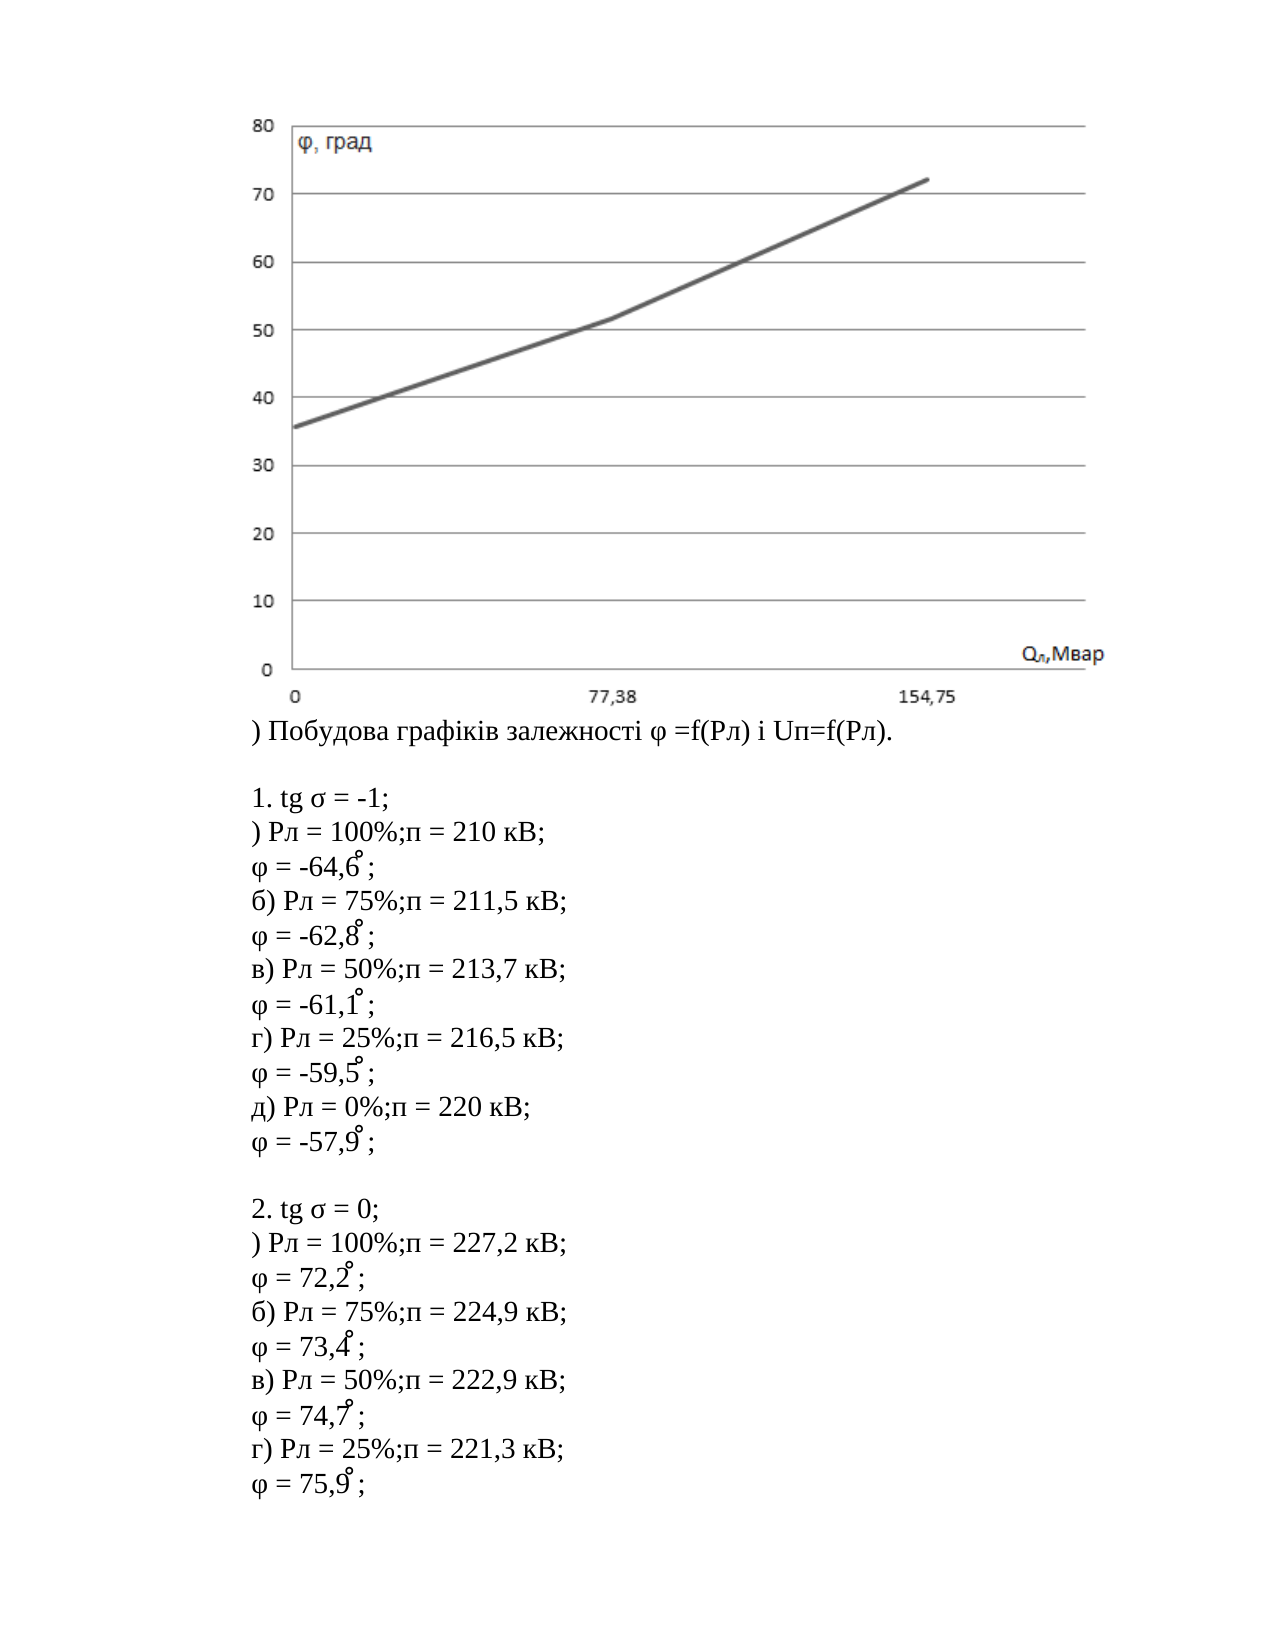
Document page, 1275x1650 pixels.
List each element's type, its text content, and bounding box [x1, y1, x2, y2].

text б) Pл = 75%;п = 211,5 кВ; [177, 883, 1186, 916]
text г) Pл = 25%;п = 216,5 кВ; [177, 1020, 1186, 1054]
text φ = -61,1 ̊; [177, 985, 1186, 1020]
text ) Pл = 100%;п = 210 кВ; [177, 814, 1186, 848]
text б) Pл = 75%;п = 224,9 кВ; [177, 1294, 1186, 1327]
text φ = -62,8 ̊; [177, 916, 1186, 952]
text φ = 74,7 ̊; [177, 1396, 1186, 1431]
text φ = -59,5 ̊; [177, 1054, 1186, 1089]
text д) Pл = 0%;п = 220 кВ; [177, 1089, 1186, 1123]
text φ = 75,9 ̊; [177, 1465, 1186, 1500]
text 1. tg σ = -1; [177, 781, 1186, 814]
text 2. tg σ = 0; [177, 1191, 1186, 1225]
text в) Pл = 50%;п = 213,7 кВ; [177, 952, 1186, 985]
text ) Побудова графіків залежності φ =f(Pл) і Uп=f(Pл). [177, 713, 1186, 747]
text φ = -57,9 ̊; [177, 1123, 1186, 1158]
text φ = 73,4 ̊; [177, 1327, 1186, 1362]
text ) Pл = 100%;п = 227,2 кВ; [177, 1225, 1186, 1258]
text в) Pл = 50%;п = 222,9 кВ; [177, 1362, 1186, 1396]
text φ = -64,6 ̊; [177, 848, 1186, 883]
text г) Pл = 25%;п = 221,3 кВ; [177, 1431, 1186, 1465]
text φ = 72,2 ̊; [177, 1258, 1186, 1294]
